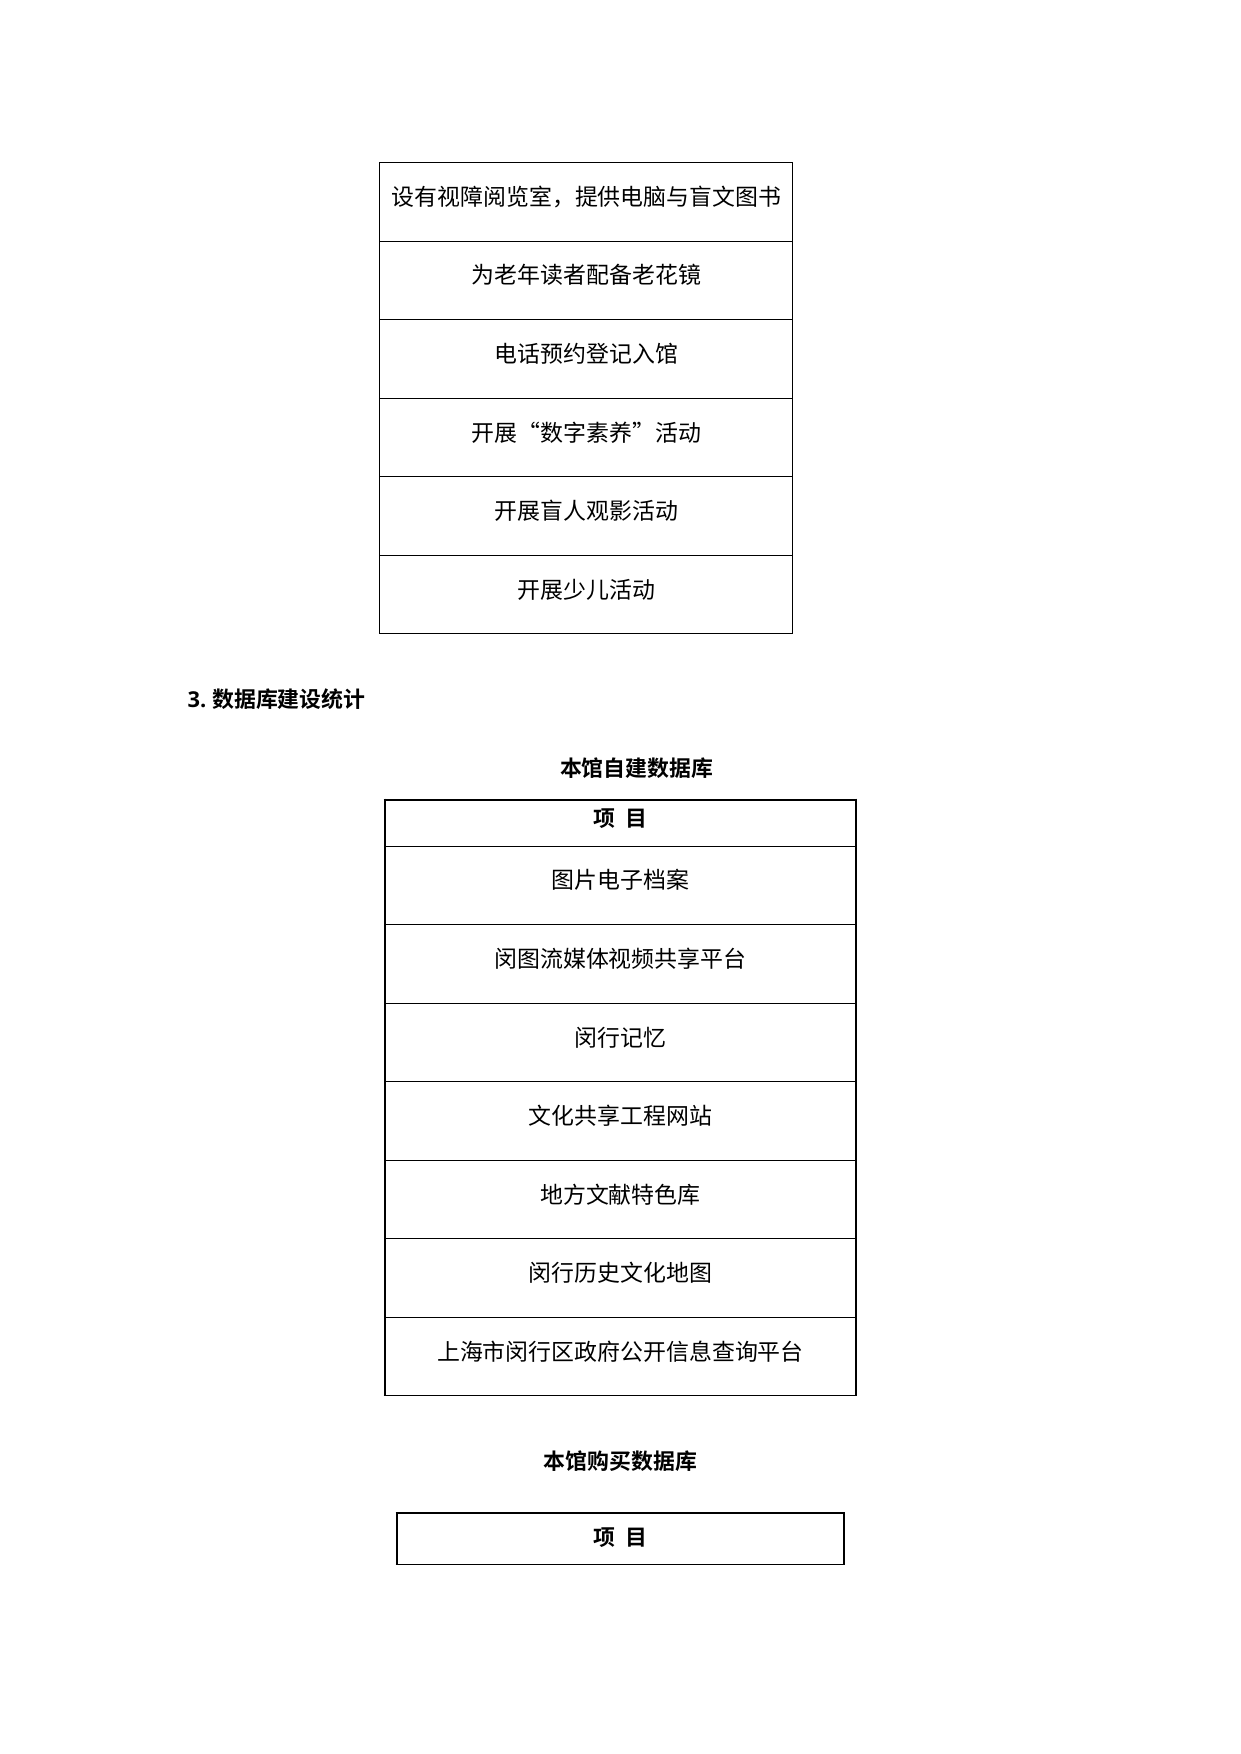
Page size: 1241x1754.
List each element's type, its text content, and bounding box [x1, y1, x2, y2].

table_cell 开展盲人观影活动 [380, 477, 792, 555]
table_cell 电话预约登记入馆 [380, 320, 792, 398]
text 本馆自建数据库 [187, 750, 1053, 783]
table_cell 开展少儿活动 [380, 556, 792, 633]
table_cell 闵图流媒体视频共享平台 [386, 925, 855, 1003]
table_cell 开展“数字素养”活动 [380, 399, 792, 476]
table_header 项 目 [398, 1514, 843, 1564]
table_cell 文化共享工程网站 [386, 1082, 855, 1160]
table_cell 图片电子档案 [386, 847, 855, 924]
table_cell 为老年读者配备老花镜 [380, 242, 792, 319]
table_cell 地方文献特色库 [386, 1161, 855, 1238]
table_cell 闵行历史文化地图 [386, 1239, 855, 1317]
table_cell 设有视障阅览室，提供电脑与盲文图书 [380, 163, 792, 241]
table_header 项 目 [386, 801, 855, 846]
text 3. 数据库建设统计 [187, 682, 1053, 713]
table_cell 上海市闵行区政府公开信息查询平台 [386, 1318, 855, 1395]
table_cell 闵行记忆 [386, 1004, 855, 1081]
text 本馆购买数据库 [187, 1444, 1053, 1475]
